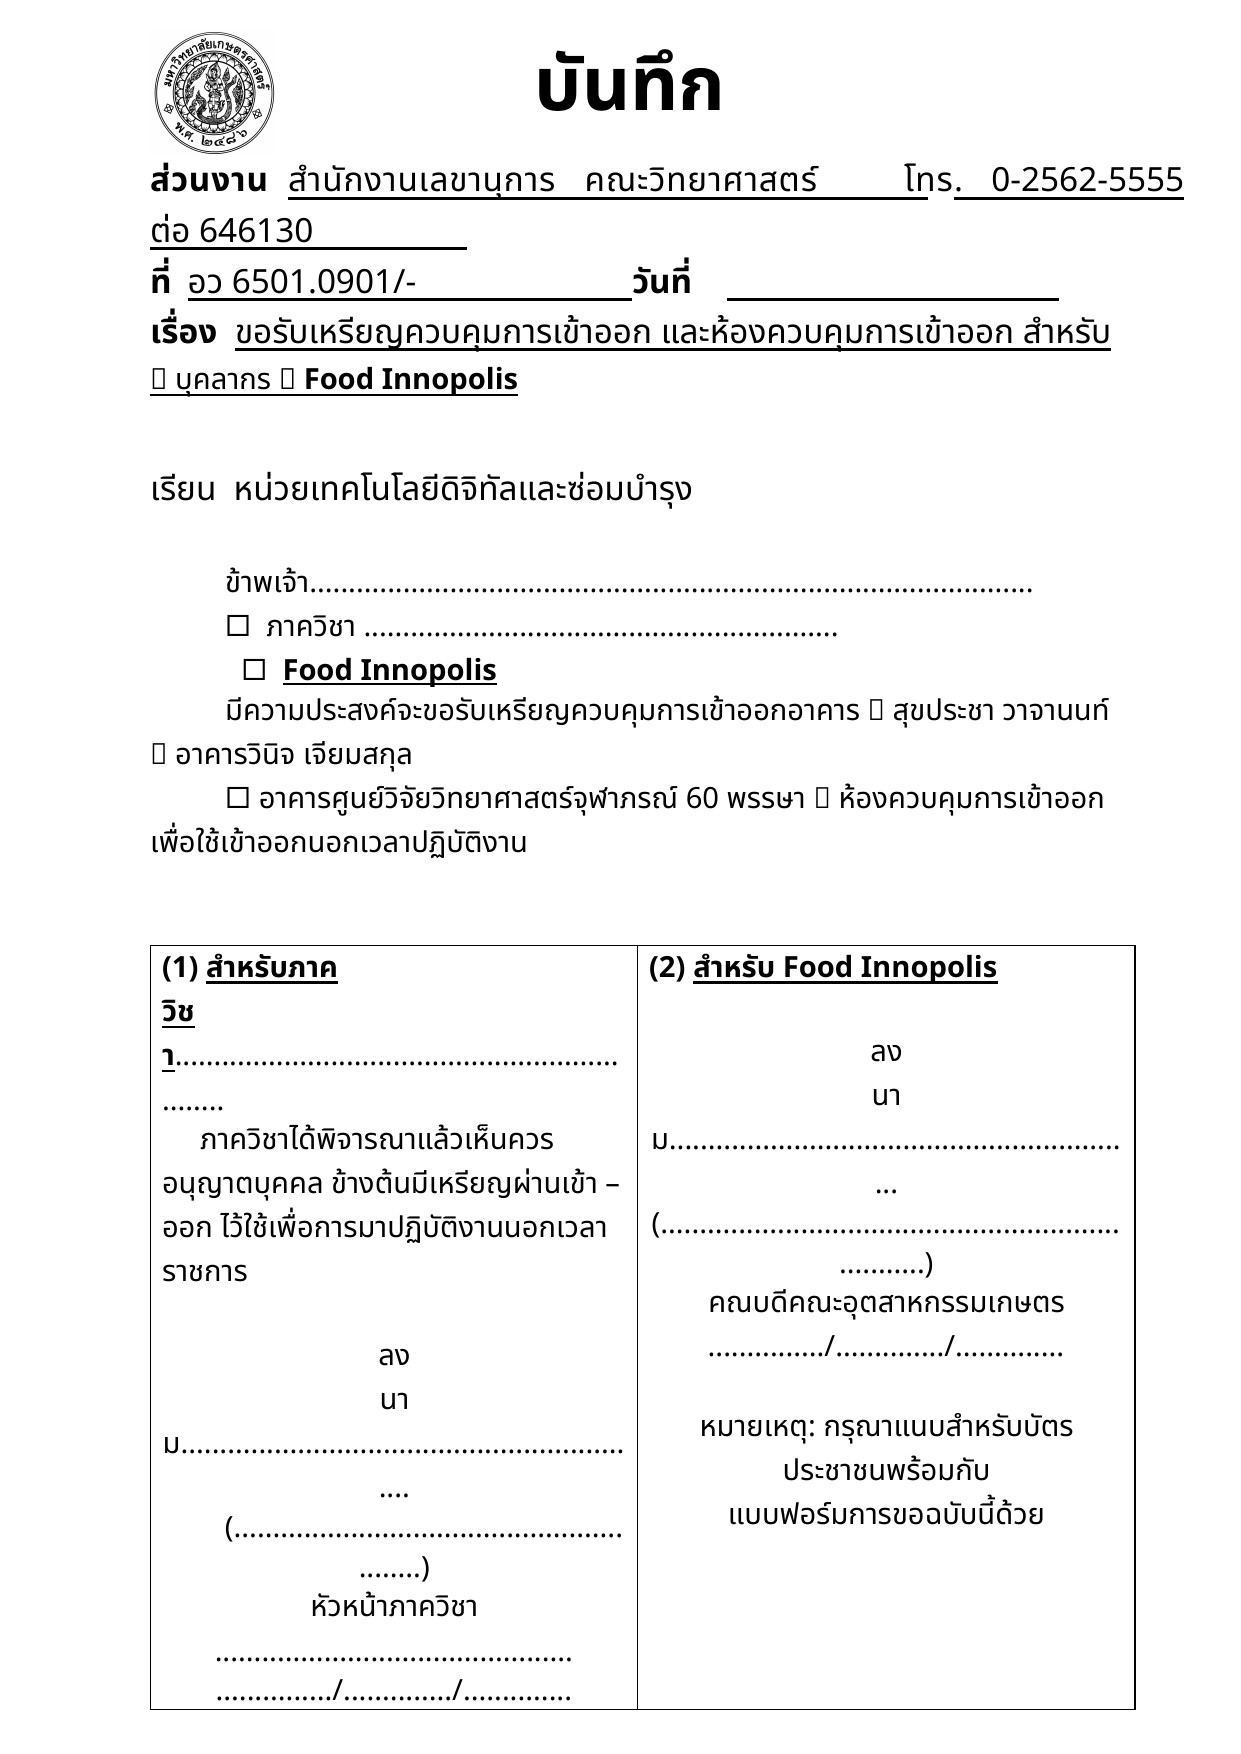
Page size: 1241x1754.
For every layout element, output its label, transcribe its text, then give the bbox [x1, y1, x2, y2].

text อาคารศูนย์วิจัยวิทยาศาสตร์จุฬาภรณ์ 60 พรรษา ห้องควบคุมการเข้าออก เพื่อใช้เข้าออกนอกเวลาปฏิบัติงาน [150, 777, 1134, 866]
text ภาควิชา ............................................................. [150, 605, 1134, 649]
text Food Innopolis [150, 649, 1134, 689]
text ส่วนงาน สำนักงานเลขานุการ คณะวิทยาศาสตร์ โทร. 0-2562-5555 ต่อ 646130 [150, 156, 1184, 257]
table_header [638, 946, 1134, 1709]
text ข้าพเจ้า............................................................................................. [150, 561, 1134, 605]
picture [150, 28, 275, 157]
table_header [151, 946, 637, 1709]
text ที่ อว 6501.0901/- วันที่ [150, 257, 1134, 308]
text มีความประสงค์จะขอรับเหรียญควบคุมการเข้าออกอาคาร สุขประชา วาจานนท์ อาคารวินิจ เจียมสกุล [150, 689, 1134, 777]
text เรียน หน่วยเทคโนโลยีดิจิทัลและซ่อมบำรุง [150, 465, 1128, 516]
text เรื่อง ขอรับเหรียญควบคุมการเข้าออก และห้องควบคุมการเข้าออก สำหรับ บุคลากร Food Innopolis [150, 308, 1134, 403]
